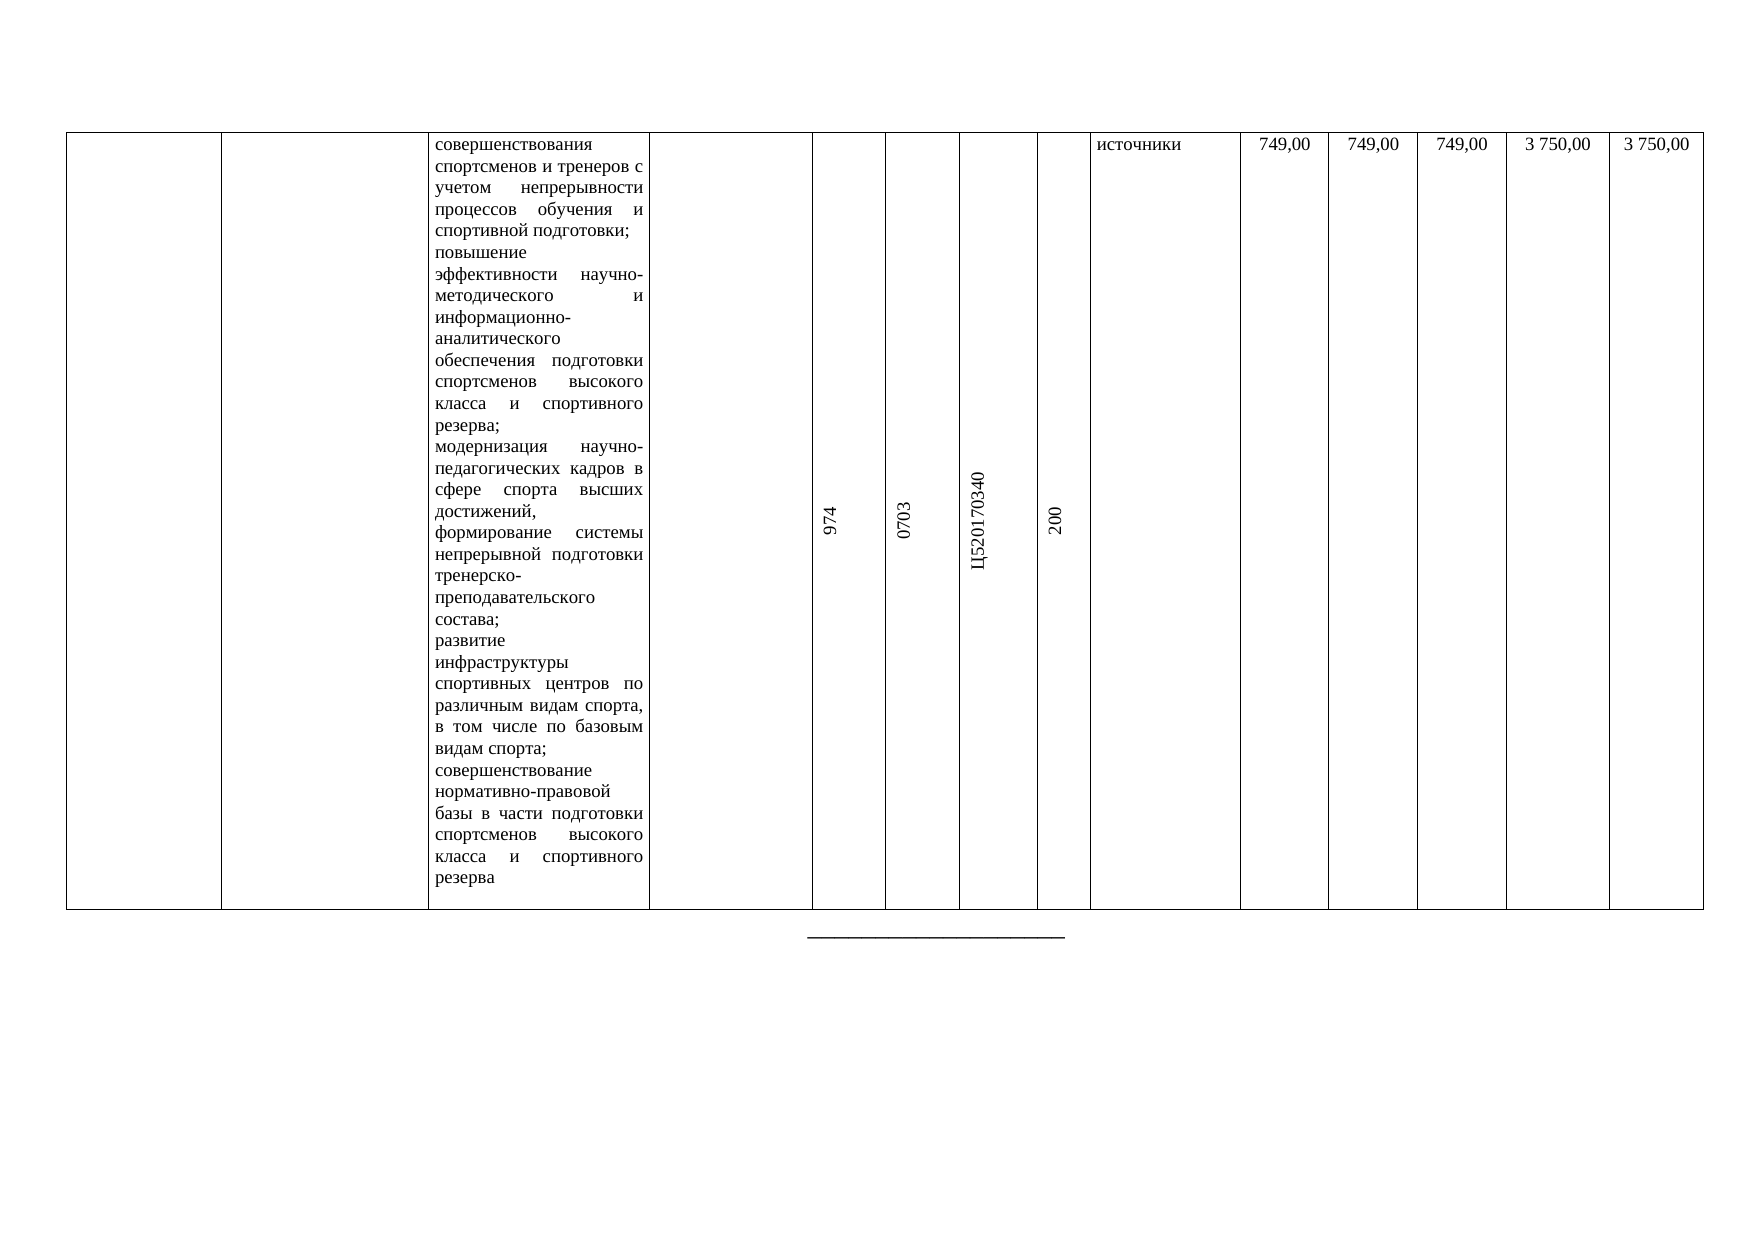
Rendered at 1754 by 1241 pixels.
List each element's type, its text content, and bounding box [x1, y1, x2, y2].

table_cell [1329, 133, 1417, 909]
text ___________________ [177, 910, 1636, 942]
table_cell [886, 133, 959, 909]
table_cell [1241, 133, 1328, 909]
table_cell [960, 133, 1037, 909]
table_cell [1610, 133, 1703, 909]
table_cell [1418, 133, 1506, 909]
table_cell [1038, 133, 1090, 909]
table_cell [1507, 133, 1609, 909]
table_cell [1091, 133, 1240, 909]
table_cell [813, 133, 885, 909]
